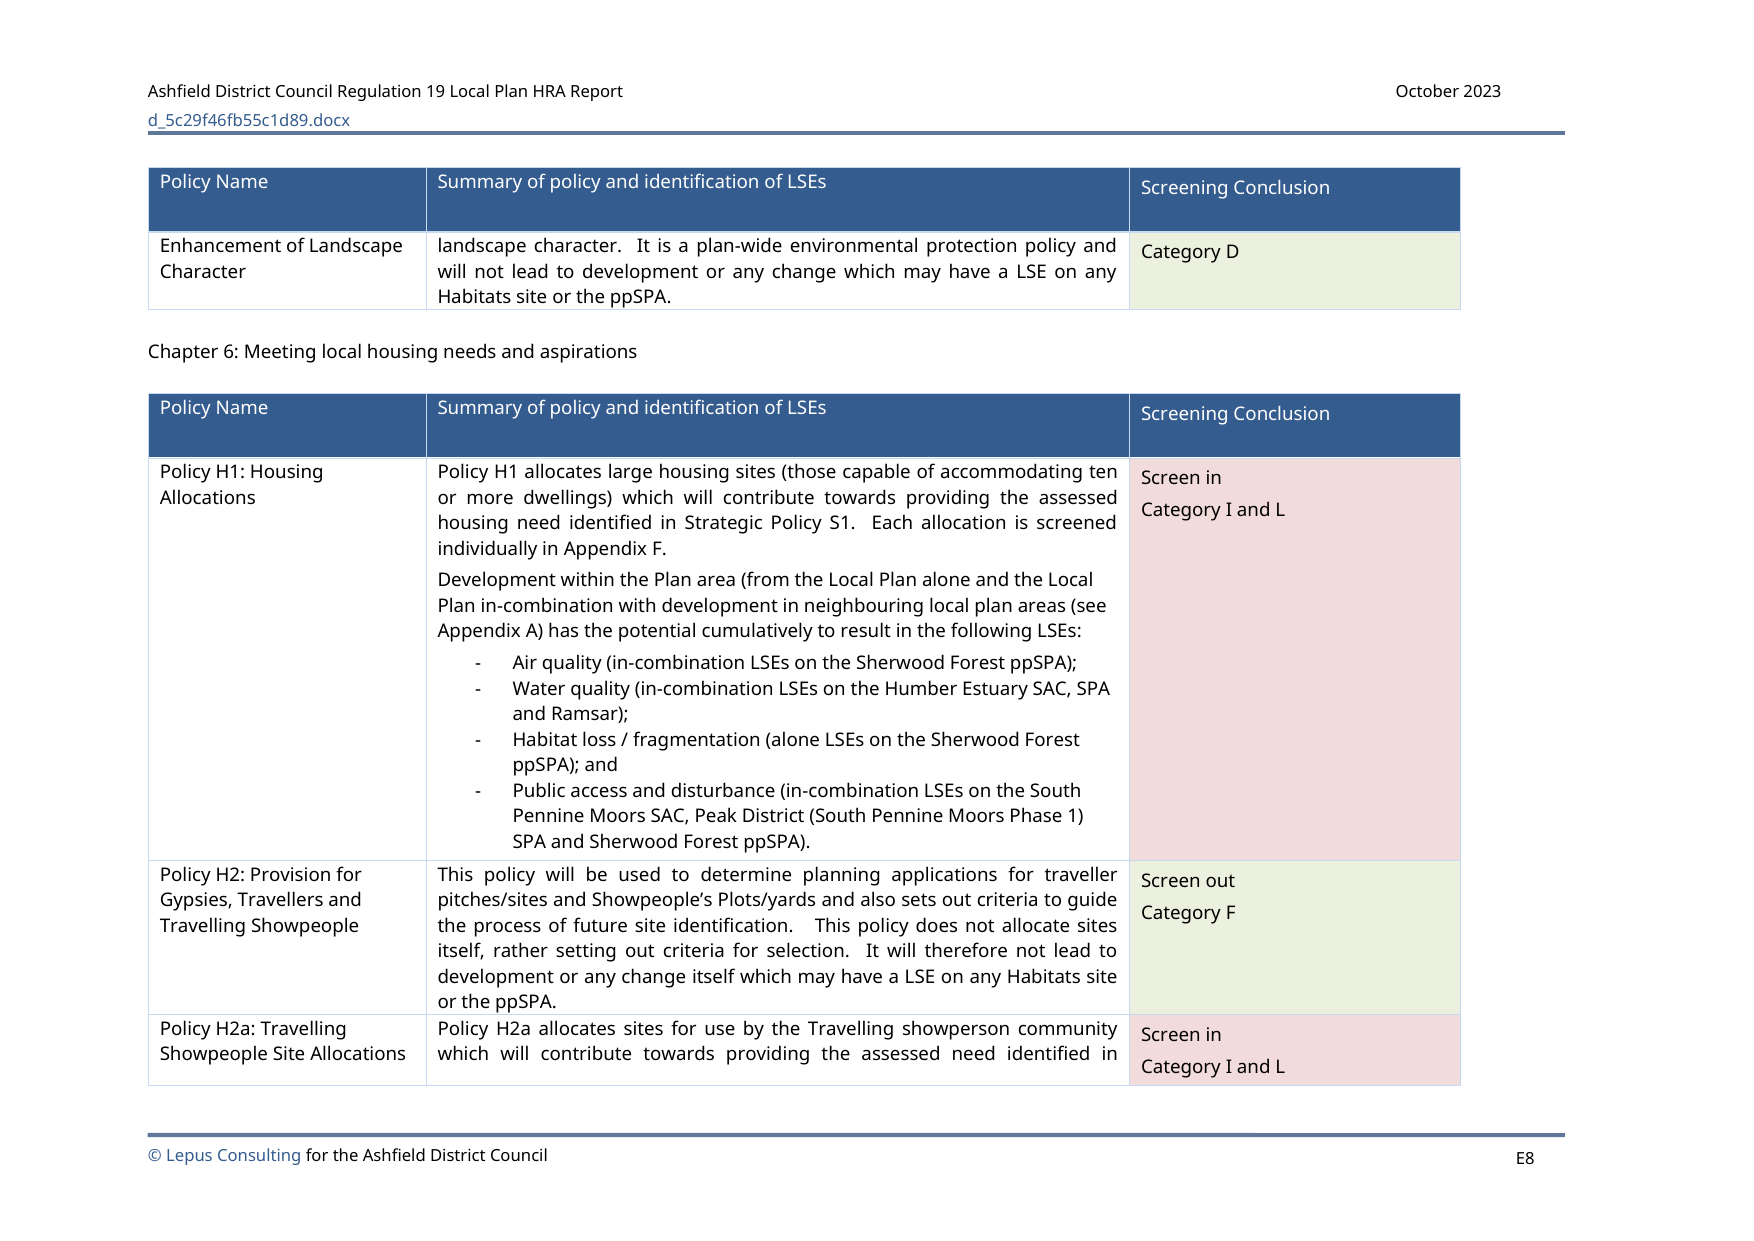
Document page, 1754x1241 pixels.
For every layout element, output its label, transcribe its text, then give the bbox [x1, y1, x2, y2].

table_cell Screen out Category F [1130, 861, 1460, 1014]
table_header Policy Name [149, 168, 426, 231]
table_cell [149, 1015, 426, 1085]
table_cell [149, 233, 426, 309]
text Chapter 6: Meeting local housing needs and aspirations [148, 339, 1606, 364]
table_header Summary of policy and identification of LSEs [427, 168, 1129, 231]
table_cell Policy H2: Provision for Gypsies, Travellers and Travelling Showpeople [149, 861, 426, 1014]
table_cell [427, 233, 1129, 309]
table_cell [427, 1015, 1129, 1085]
table_header Policy Name [149, 394, 426, 457]
table_cell Screen in Category I and L [1130, 459, 1460, 860]
table_cell Screen in Category I and L [1130, 1015, 1460, 1085]
table_header Summary of policy and identification of LSEs [427, 394, 1129, 457]
table_cell Policy H1: Housing Allocations [149, 459, 426, 860]
table_cell Policy H1 allocates large housing sites (those capable of accommodating ten or more dwellings) which will contribute towards providing the assessed housing need identified in Strategic Policy S1. Each allocation is screened individually in Appendix F. Development within the Plan area (from the Local Plan alone and the Local Plan in-combination with development in neighbouring local plan areas (see Appendix A) has the potential cumulatively to result in the following LSEs: Air quality (in-combination LSEs on the Sherwood Forest ppSPA); Water quality (in-combination LSEs on the Humber Estuary SAC, SPA and Ramsar); Habitat loss / fragmentation (alone LSEs on the Sherwood Forest ppSPA); and Public access and disturbance (in-combination LSEs on the South Pennine Moors SAC, Peak District (South Pennine Moors Phase 1) SPA and Sherwood Forest ppSPA). [427, 459, 1129, 860]
table_cell Screen out Category D [1130, 233, 1460, 309]
table_header Screening Conclusion [1130, 394, 1460, 457]
table_header Screening Conclusion [1130, 168, 1460, 231]
table_cell This policy will be used to determine planning applications for traveller pitches/sites and Showpeople’s Plots/yards and also sets out criteria to guide the process of future site identification. This policy does not allocate sites itself, rather setting out criteria for selection. It will therefore not lead to development or any change itself which may have a LSE on any Habitats site or the ppSPA. [427, 861, 1129, 1014]
